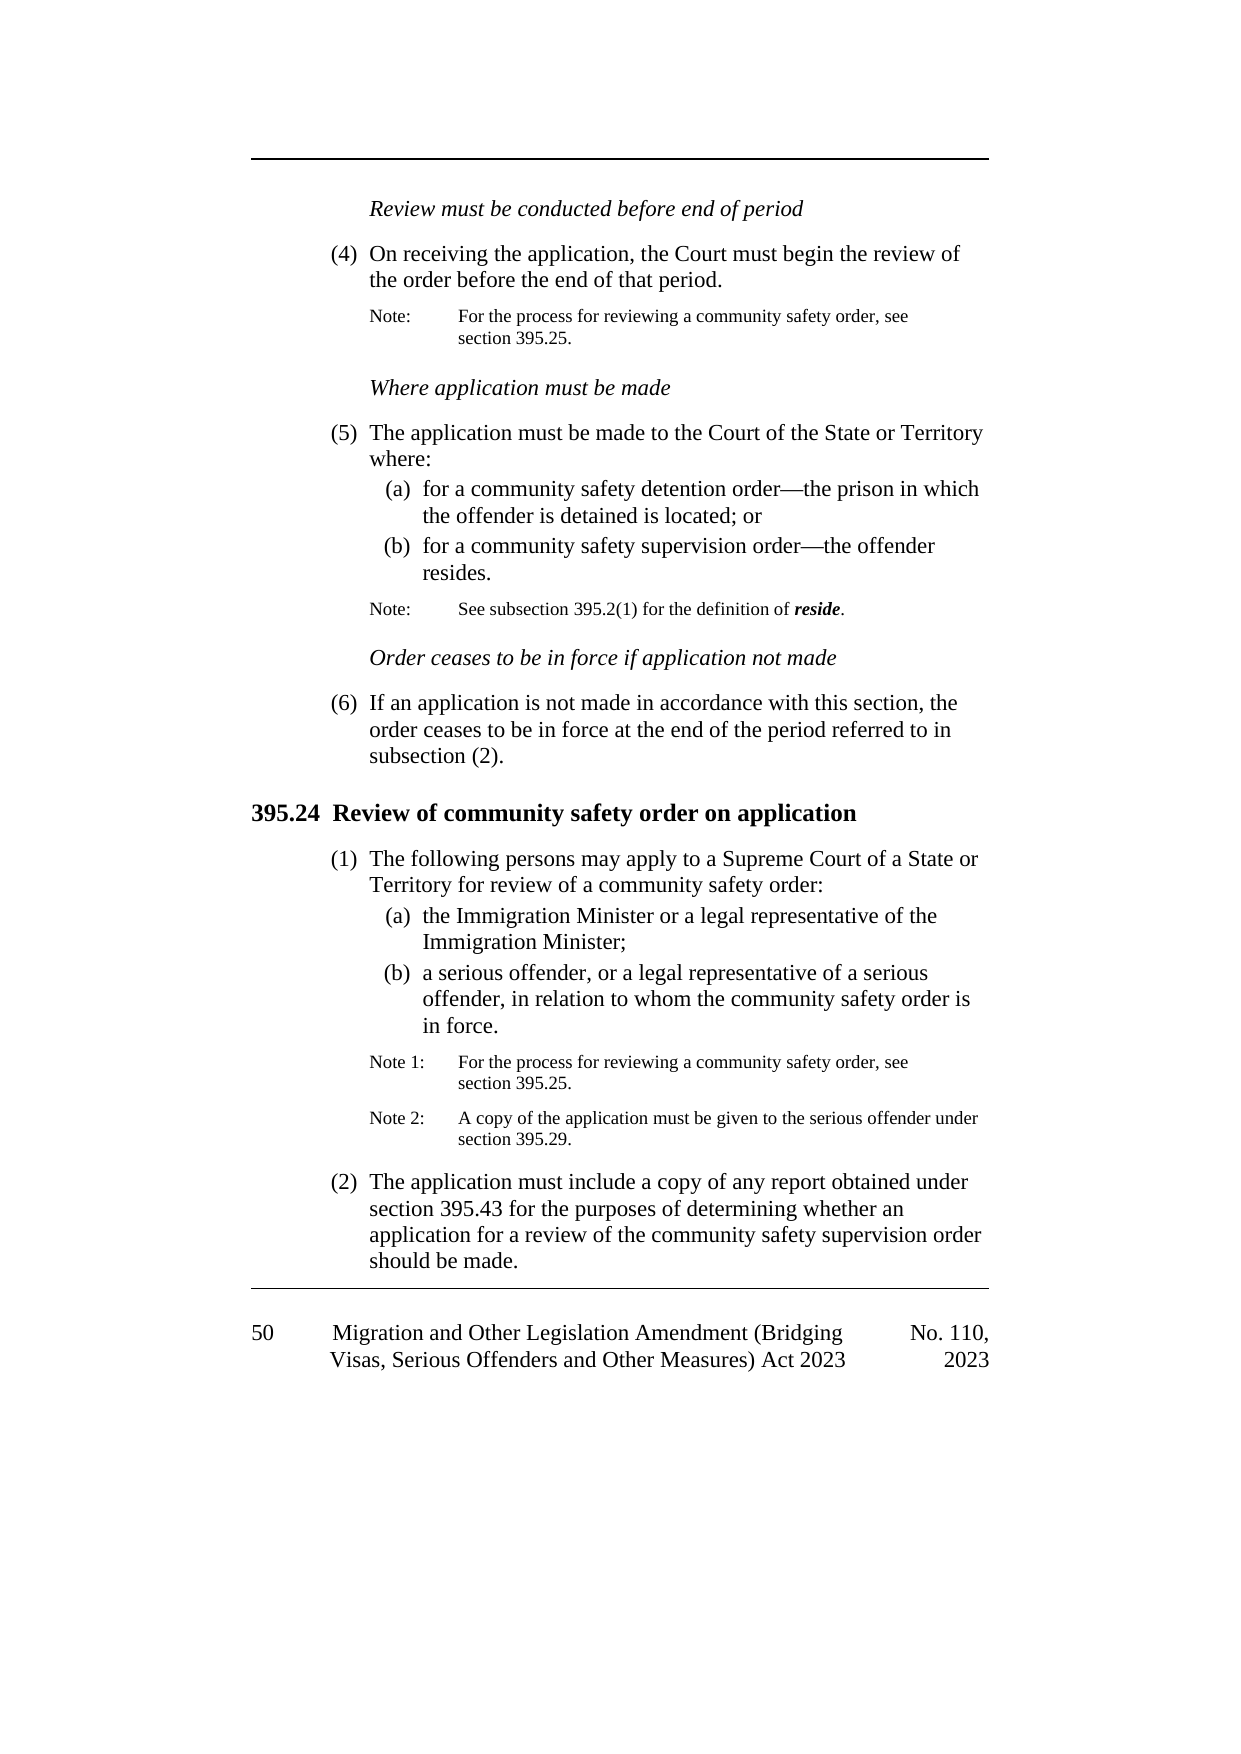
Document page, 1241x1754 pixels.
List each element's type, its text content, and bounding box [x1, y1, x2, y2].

text Note 2: A copy of the application must be given to the serious offender under section 395.29. [369, 1107, 989, 1150]
text Note: For the process for reviewing a community safety order, see section 395.25. [369, 305, 989, 348]
text Where application must be made [369, 373, 989, 400]
text (4) On receiving the application, the Court must begin the review of the order before the end of that period. [251, 240, 989, 293]
text (a) the Immigration Minister or a legal representative of the Immigration Minister; [251, 902, 989, 955]
text Review must be conducted before end of period [369, 195, 989, 221]
text Order ceases to be in force if application not made [369, 644, 989, 671]
text (1) The following persons may apply to a Supreme Court of a State or Territory for review of a community safety order: [251, 845, 989, 898]
text (5) The application must be made to the Court of the State or Territory where: [251, 419, 989, 471]
text (b) for a community safety supervision order—the offender resides. [251, 532, 989, 585]
text Note: See subsection 395.2(1) for the definition of reside. [369, 598, 989, 619]
text 395.24 Review of community safety order on application [251, 798, 989, 826]
text Note 1: For the process for reviewing a community safety order, see section 395.25. [369, 1051, 989, 1094]
text (b) a serious offender, or a legal representative of a serious offender, in relation to whom the community safety order is in force. [251, 959, 989, 1038]
text (a) for a community safety detention order—the prison in which the offender is detained is located; or [251, 476, 989, 528]
text (2) The application must include a copy of any report obtained under section 395.43 for the purposes of determining whether an application for a review of the community safety supervision order should be made. [251, 1168, 989, 1274]
text (6) If an application is not made in accordance with this section, the order ceases to be in force at the end of the period referred to in subsection (2). [251, 689, 989, 768]
